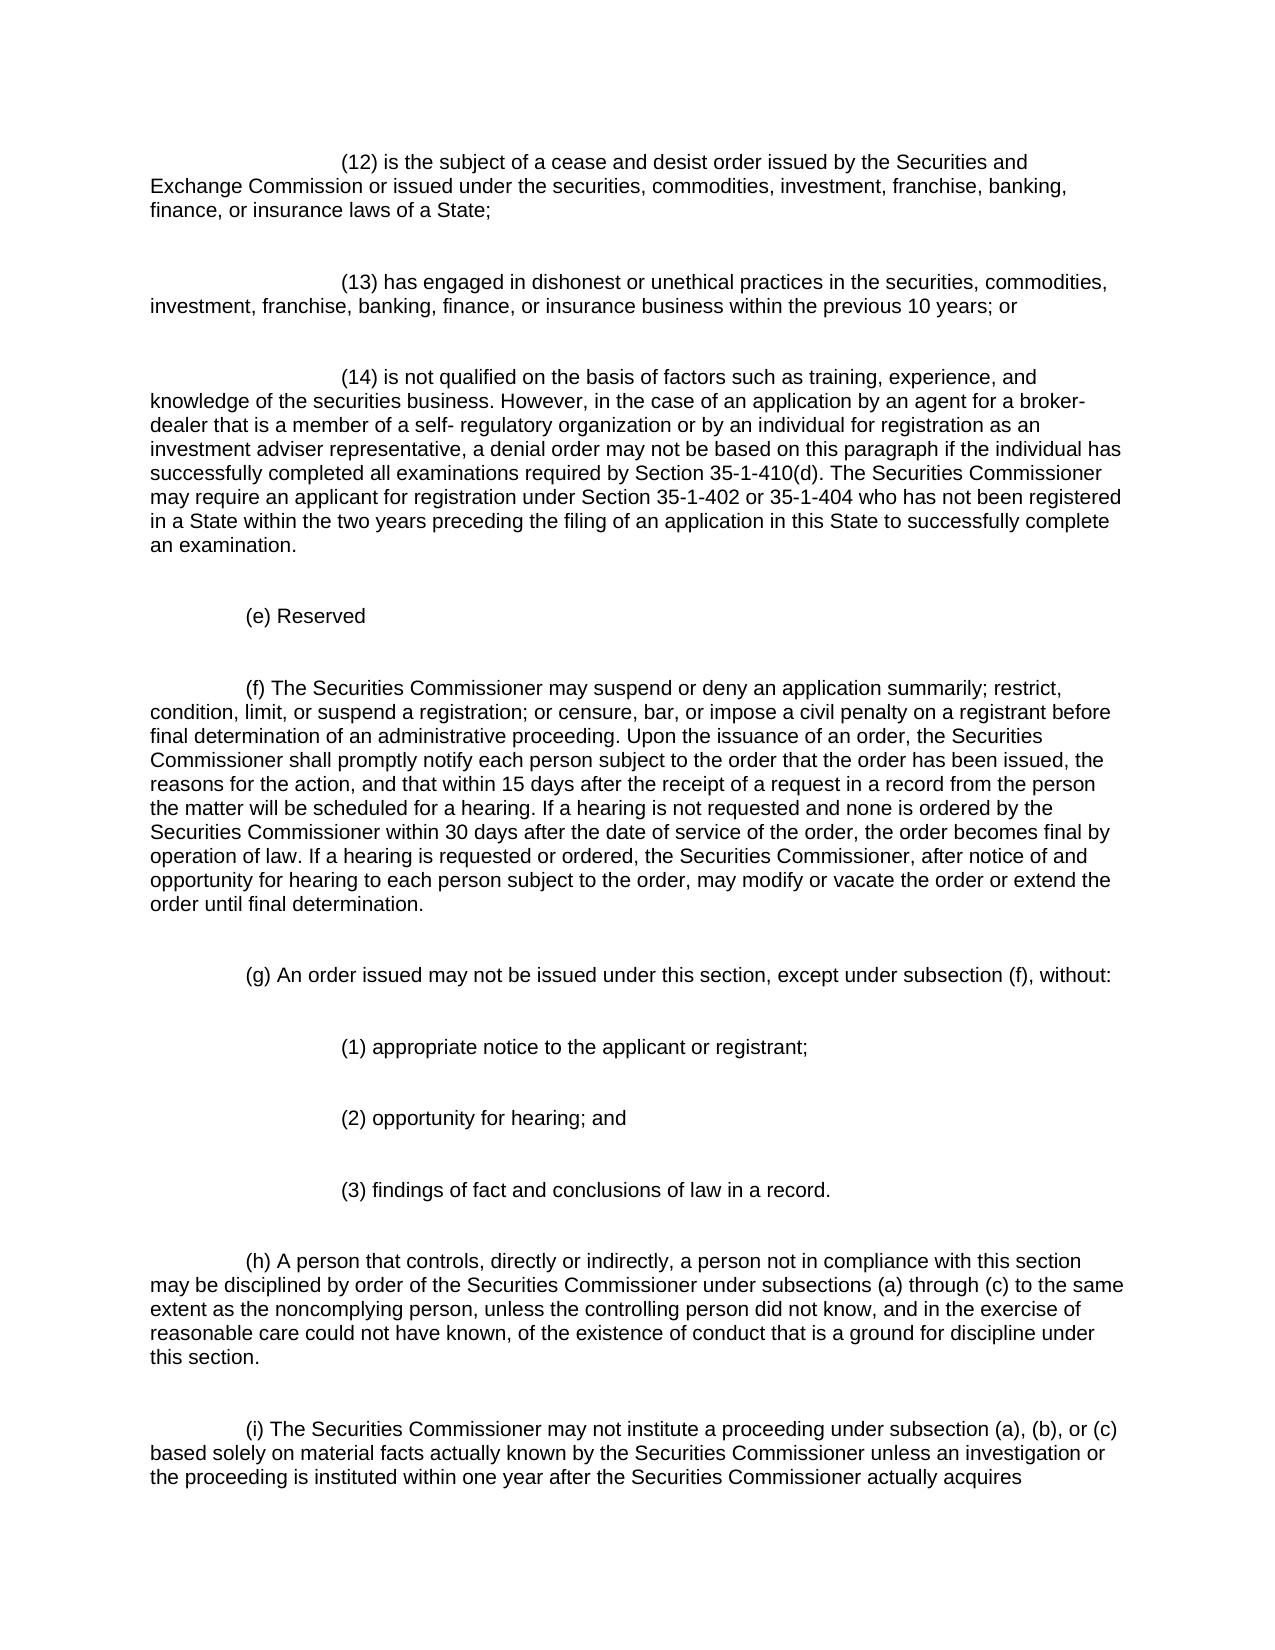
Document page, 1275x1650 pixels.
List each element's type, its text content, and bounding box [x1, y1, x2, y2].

text (14) is not qualified on the basis of factors such as training, experience, and knowledge of the securities business. However, in the case of an application by an agent for a broker-dealer that is a member of a self- regulatory organization or by an individual for registration as an investment adviser representative, a denial order may not be based on this paragraph if the individual has successfully completed all examinations required by Section 35-1-410(d). The Securities Commissioner may require an applicant for registration under Section 35-1-402 or 35-1-404 who has not been registered in a State within the two years preceding the filing of an application in this State to successfully complete an examination. [150, 365, 1125, 580]
text (12) is the subject of a cease and desist order issued by the Securities and Exchange Commission or issued under the securities, commodities, investment, franchise, banking, finance, or insurance laws of a State; [150, 150, 1125, 246]
text (e) Reserved [150, 604, 1125, 652]
text (g) An order issued may not be issued under this section, except under subsection (f), without: [150, 963, 1125, 1011]
text (13) has engaged in dishonest or unethical practices in the securities, commodities, investment, franchise, banking, finance, or insurance business within the previous 10 years; or [150, 269, 1125, 341]
text (3) findings of fact and conclusions of law in a record. [150, 1178, 1125, 1225]
text (h) A person that controls, directly or indirectly, a person not in compliance with this section may be disciplined by order of the Securities Commissioner under subsections (a) through (c) to the same extent as the noncomplying person, unless the controlling person did not know, and in the exercise of reasonable care could not have known, of the existence of conduct that is a ground for discipline under this section. [150, 1249, 1125, 1393]
text (f) The Securities Commissioner may suspend or deny an application summarily; restrict, condition, limit, or suspend a registration; or censure, bar, or impose a civil penalty on a registrant before final determination of an administrative proceeding. Upon the issuance of an order, the Securities Commissioner shall promptly notify each person subject to the order that the order has been issued, the reasons for the action, and that within 15 days after the receipt of a request in a record from the person the matter will be scheduled for a hearing. If a hearing is not requested and none is ordered by the Securities Commissioner within 30 days after the date of service of the order, the order becomes final by operation of law. If a hearing is requested or ordered, the Securities Commissioner, after notice of and opportunity for hearing to each person subject to the order, may modify or vacate the order or extend the order until final determination. [150, 676, 1125, 939]
text (2) opportunity for hearing; and [150, 1106, 1125, 1154]
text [150, 1417, 1125, 1488]
text (1) appropriate notice to the applicant or registrant; [150, 1034, 1125, 1082]
